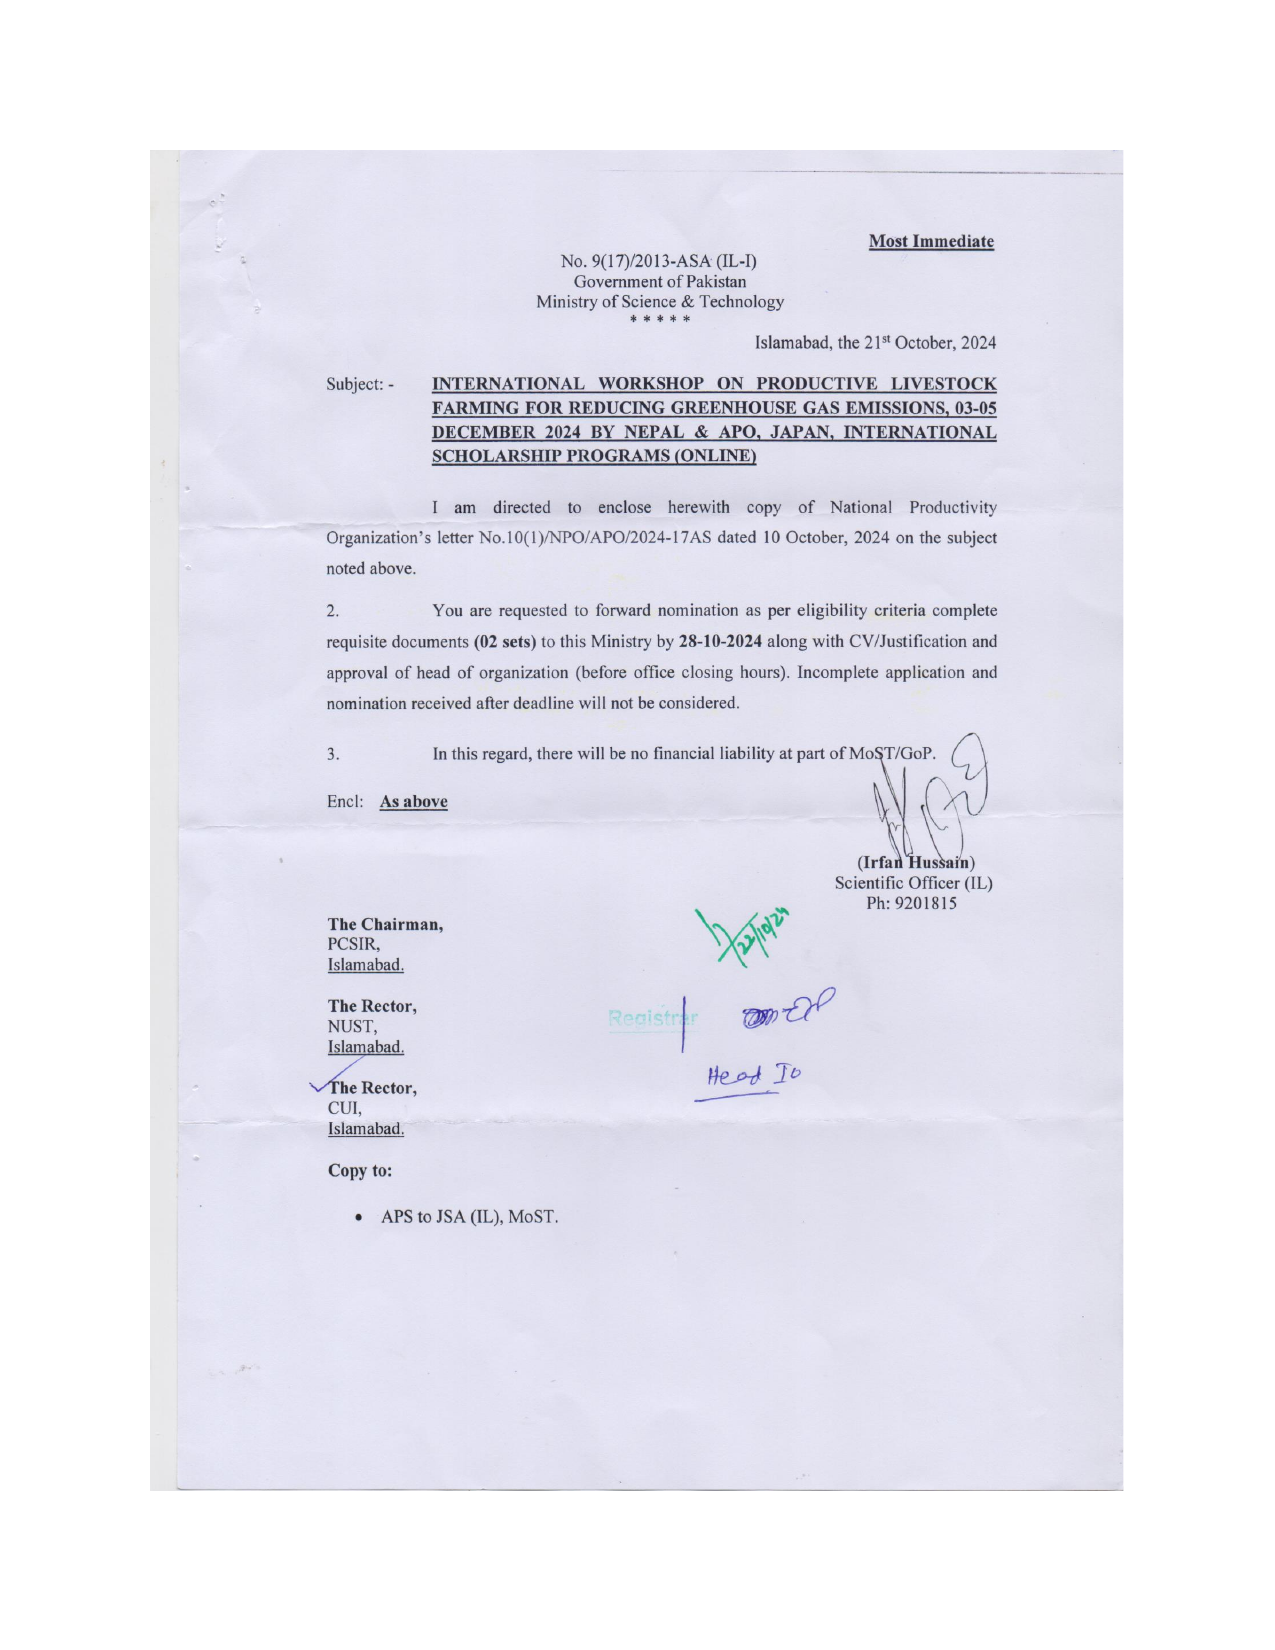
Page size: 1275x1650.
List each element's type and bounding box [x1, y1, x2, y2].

picture [150, 150, 1124, 1491]
